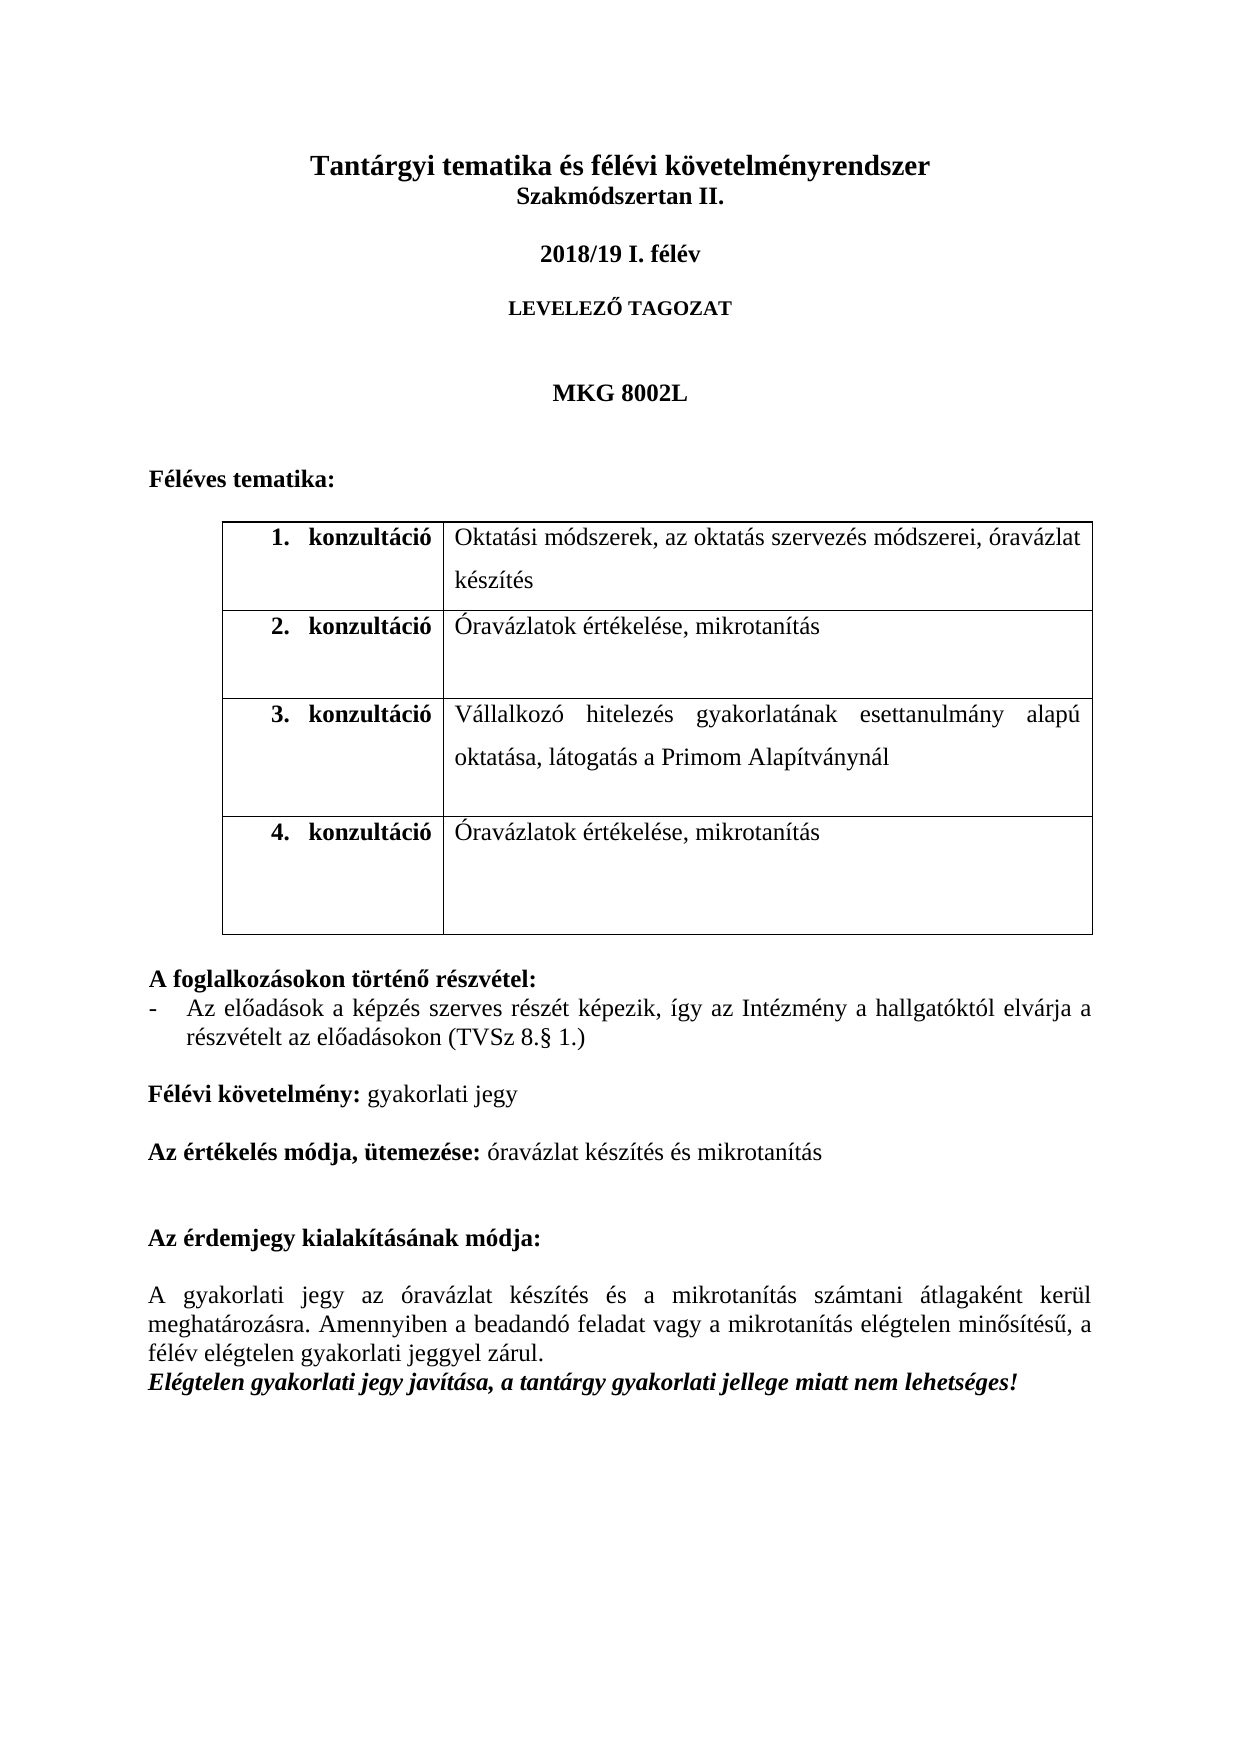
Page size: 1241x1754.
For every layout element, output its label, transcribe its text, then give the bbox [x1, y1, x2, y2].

list Az előadások a képzés szerves részét képezik, így az Intézmény a hallgatóktól elvárja a részvételt az előadásokon (TVSz 8.§ 1.) [149, 993, 1093, 1050]
table_cell konzultáció [223, 817, 443, 934]
text Féléves tematika: [149, 464, 1093, 493]
table_cell Vállalkozó hitelezés gyakorlatának esettanulmány alapú oktatása, látogatás a Primom Alapítványnál [444, 699, 1092, 816]
text LEVELEZŐ TAGOZAT [148, 296, 1093, 320]
text Szakmódszertan II. [148, 181, 1093, 210]
text Az érdemjegy kialakításának módja: [148, 1223, 1093, 1252]
text Az értékelés módja, ütemezése: óravázlat készítés és mikrotanítás [148, 1137, 1093, 1165]
table_header konzultáció [223, 523, 443, 610]
text A foglalkozásokon történő részvétel: [149, 964, 1093, 993]
text 2018/19 I. félév [148, 239, 1093, 267]
table_cell Óravázlatok értékelése, mikrotanítás [444, 817, 1092, 934]
text MKG 8002L [148, 378, 1093, 406]
table_cell konzultáció [223, 611, 443, 698]
table_header Oktatási módszerek, az oktatás szervezés módszerei, óravázlat készítés [444, 523, 1092, 610]
table_cell konzultáció [223, 699, 443, 816]
table_cell Óravázlatok értékelése, mikrotanítás [444, 611, 1092, 698]
text Elégtelen gyakorlati jegy javítása, a tantárgy gyakorlati jellege miatt nem lehetséges! [148, 1367, 1093, 1395]
text A gyakorlati jegy az óravázlat készítés és a mikrotanítás számtani átlagaként kerül meghatározásra. Amennyiben a beadandó feladat vagy a mikrotanítás elégtelen minősítésű, a félév elégtelen gyakorlati jeggyel zárul. [148, 1280, 1093, 1367]
text Félévi követelmény: gyakorlati jegy [148, 1079, 1093, 1108]
text Tantárgyi tematika és félévi követelményrendszer [148, 148, 1093, 181]
